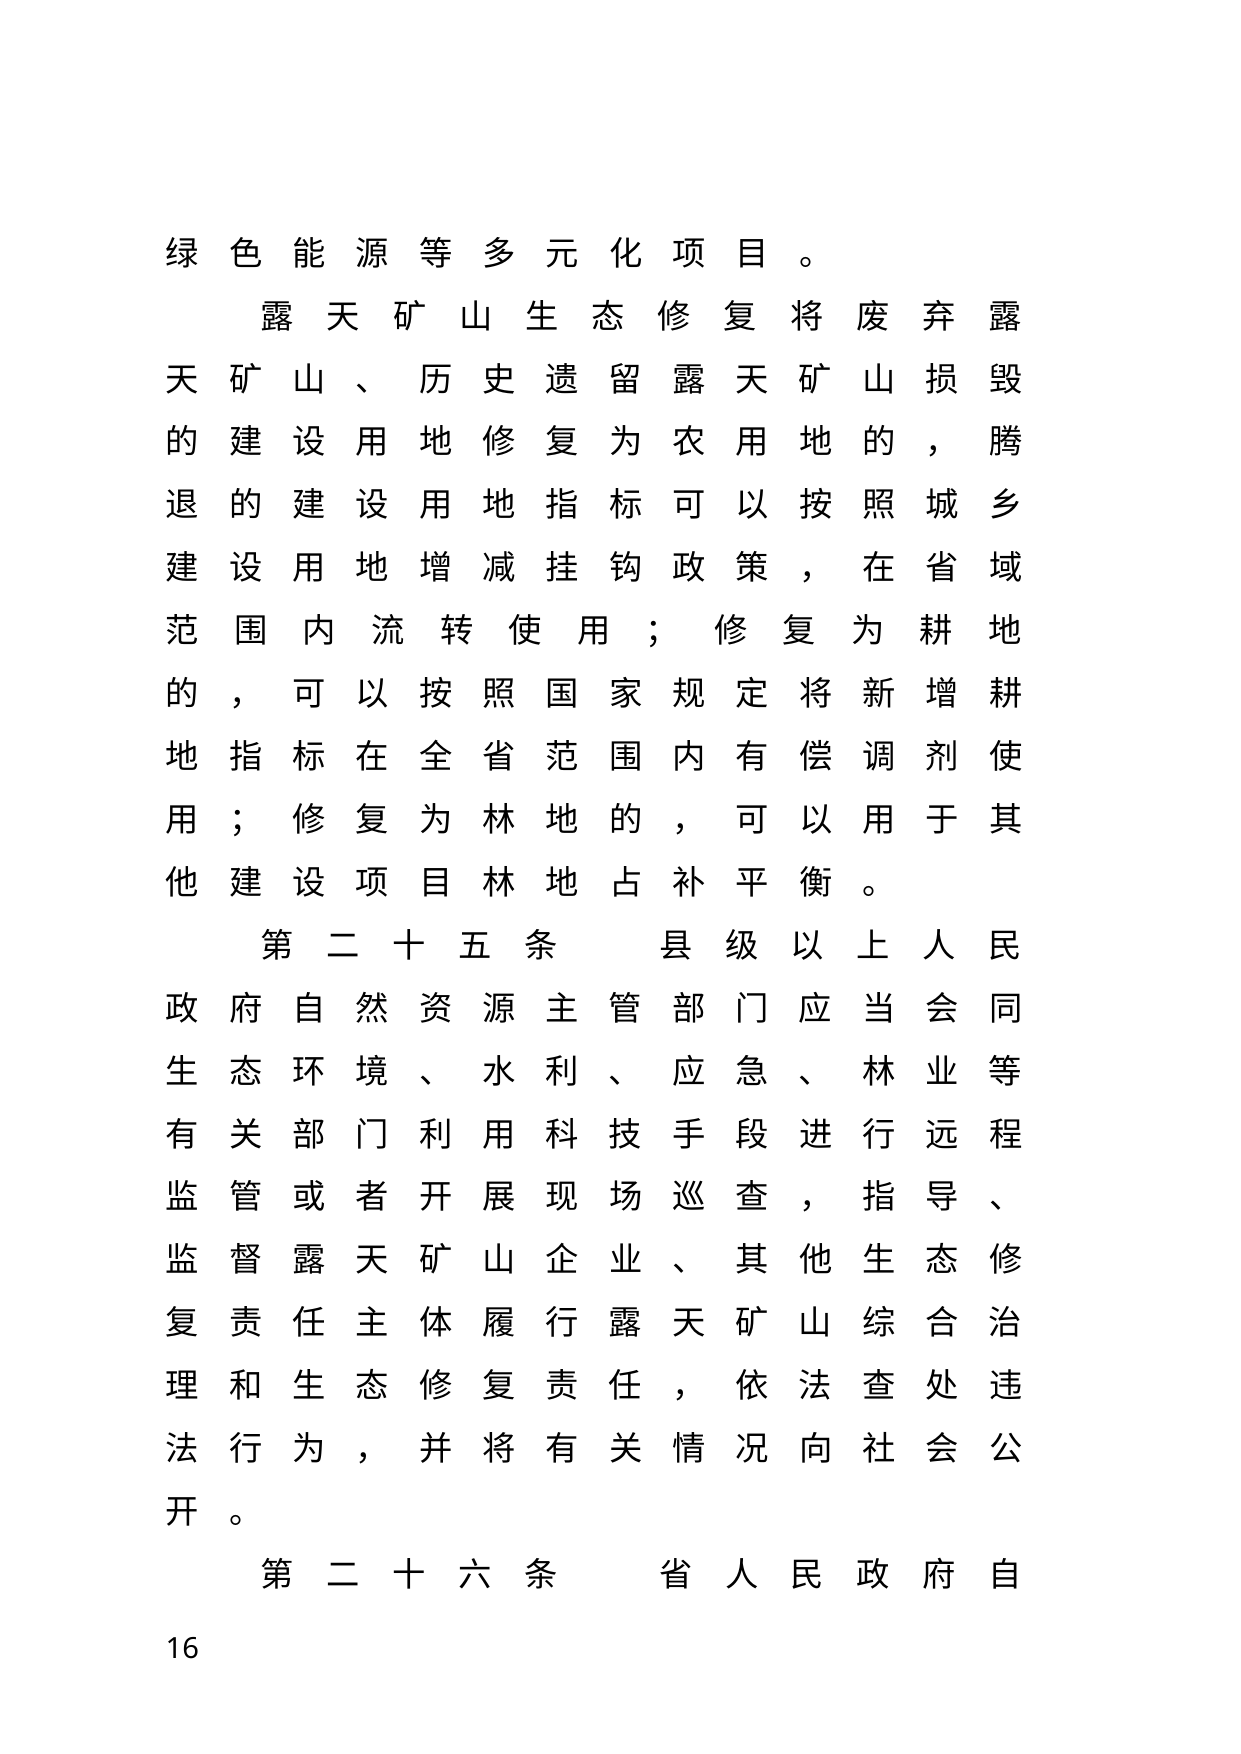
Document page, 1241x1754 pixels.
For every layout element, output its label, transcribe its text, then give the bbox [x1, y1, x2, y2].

text 第二十五条 县级以上人民政府自然资源主管部门应当会同生态环境、水利、应急、林业等有关部门利用科技手段进行远程监管或者开展现场巡查，指导、监督露天矿山企业、其他生态修复责任主体履行露天矿山综合治理和生态修复责任，依法查处违法行为，并将有关情况向社会公开。 [166, 911, 1052, 1540]
text 露天矿山生态修复将废弃露天矿山、历史遗留露天矿山损毁的建设用地修复为农用地的，腾退的建设用地指标可以按照城乡建设用地增减挂钩政策，在省域范围内流转使用；修复为耕地的，可以按照国家规定将新增耕地指标在全省范围内有偿调剂使用；修复为林地的，可以用于其他建设项目林地占补平衡。 [166, 282, 1052, 911]
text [166, 219, 1052, 282]
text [166, 1540, 1052, 1603]
